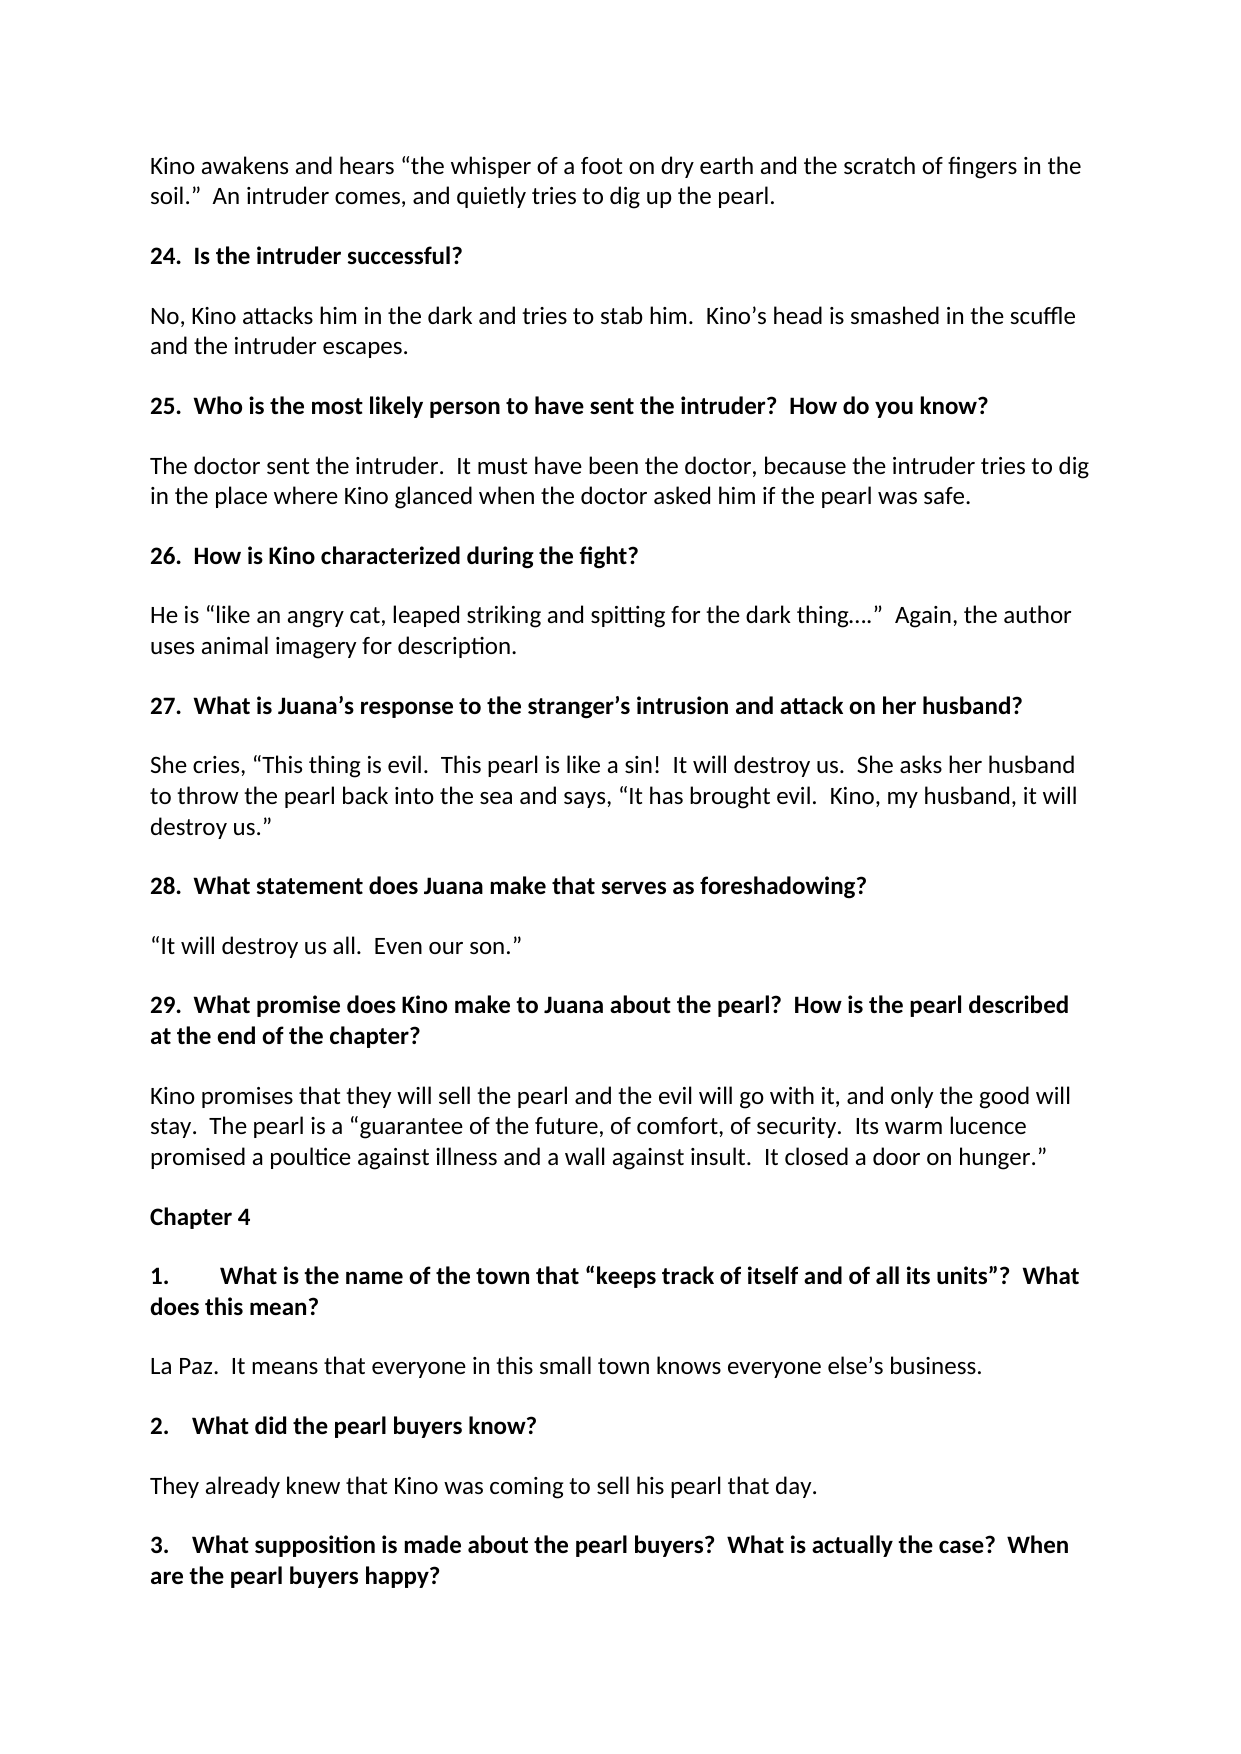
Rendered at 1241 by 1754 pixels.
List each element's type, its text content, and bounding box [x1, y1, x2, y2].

text Kino awakens and hears “the whisper of a foot on dry earth and the scratch of fingers in the soil.” An intruder comes, and quietly tries to dig up the pearl. [150, 150, 1090, 211]
text The doctor sent the intruder. It must have been the doctor, because the intruder tries to dig in the place where Kino glanced when the doctor asked him if the pearl was safe. [150, 450, 1090, 511]
text No, Kino attacks him in the dark and tries to stab him. Kino’s head is smashed in the scuffle and the intruder escapes. [150, 300, 1090, 361]
text He is “like an angry cat, leaped striking and spitting for the dark thing….” Again, the author uses animal imagery for description. [150, 600, 1090, 661]
text 3. What supposition is made about the pearl buyers? What is actually the case? When are the pearl buyers happy? [150, 1529, 1090, 1591]
text 1. What is the name of the town that “keeps track of itself and of all its units”? What does this mean? [150, 1260, 1090, 1321]
text 28. What statement does Juana make that serves as foreshadowing? [150, 870, 1090, 901]
text She cries, “This thing is evil. This pearl is like a sin! It will destroy us. She asks her husband to throw the pearl back into the sea and says, “It has brought evil. Kino, my husband, it will destroy us.” [150, 749, 1090, 841]
text “It will destroy us all. Even our son.” [150, 930, 1090, 961]
text 25. Who is the most likely person to have sent the intruder? How do you know? [150, 390, 1090, 421]
text They already knew that Kino was coming to sell his pearl that day. [150, 1470, 1090, 1500]
text Chapter 4 [150, 1201, 1090, 1231]
text 26. How is Kino characterized during the fight? [150, 540, 1090, 571]
text 27. What is Juana’s response to the stranger’s intrusion and attack on her husband? [150, 690, 1090, 720]
text La Paz. It means that everyone in this small town knows everyone else’s business. [150, 1351, 1090, 1381]
text 2. What did the pearl buyers know? [150, 1410, 1090, 1441]
text 29. What promise does Kino make to Juana about the pearl? How is the pearl described at the end of the chapter? [150, 990, 1090, 1051]
text 24. Is the intruder successful? [150, 240, 1090, 271]
text Kino promises that they will sell the pearl and the evil will go with it, and only the good will stay. The pearl is a “guarantee of the future, of comfort, of security. Its warm lucence promised a poultice against illness and a wall against insult. It closed a door on hunger.” [150, 1080, 1090, 1171]
